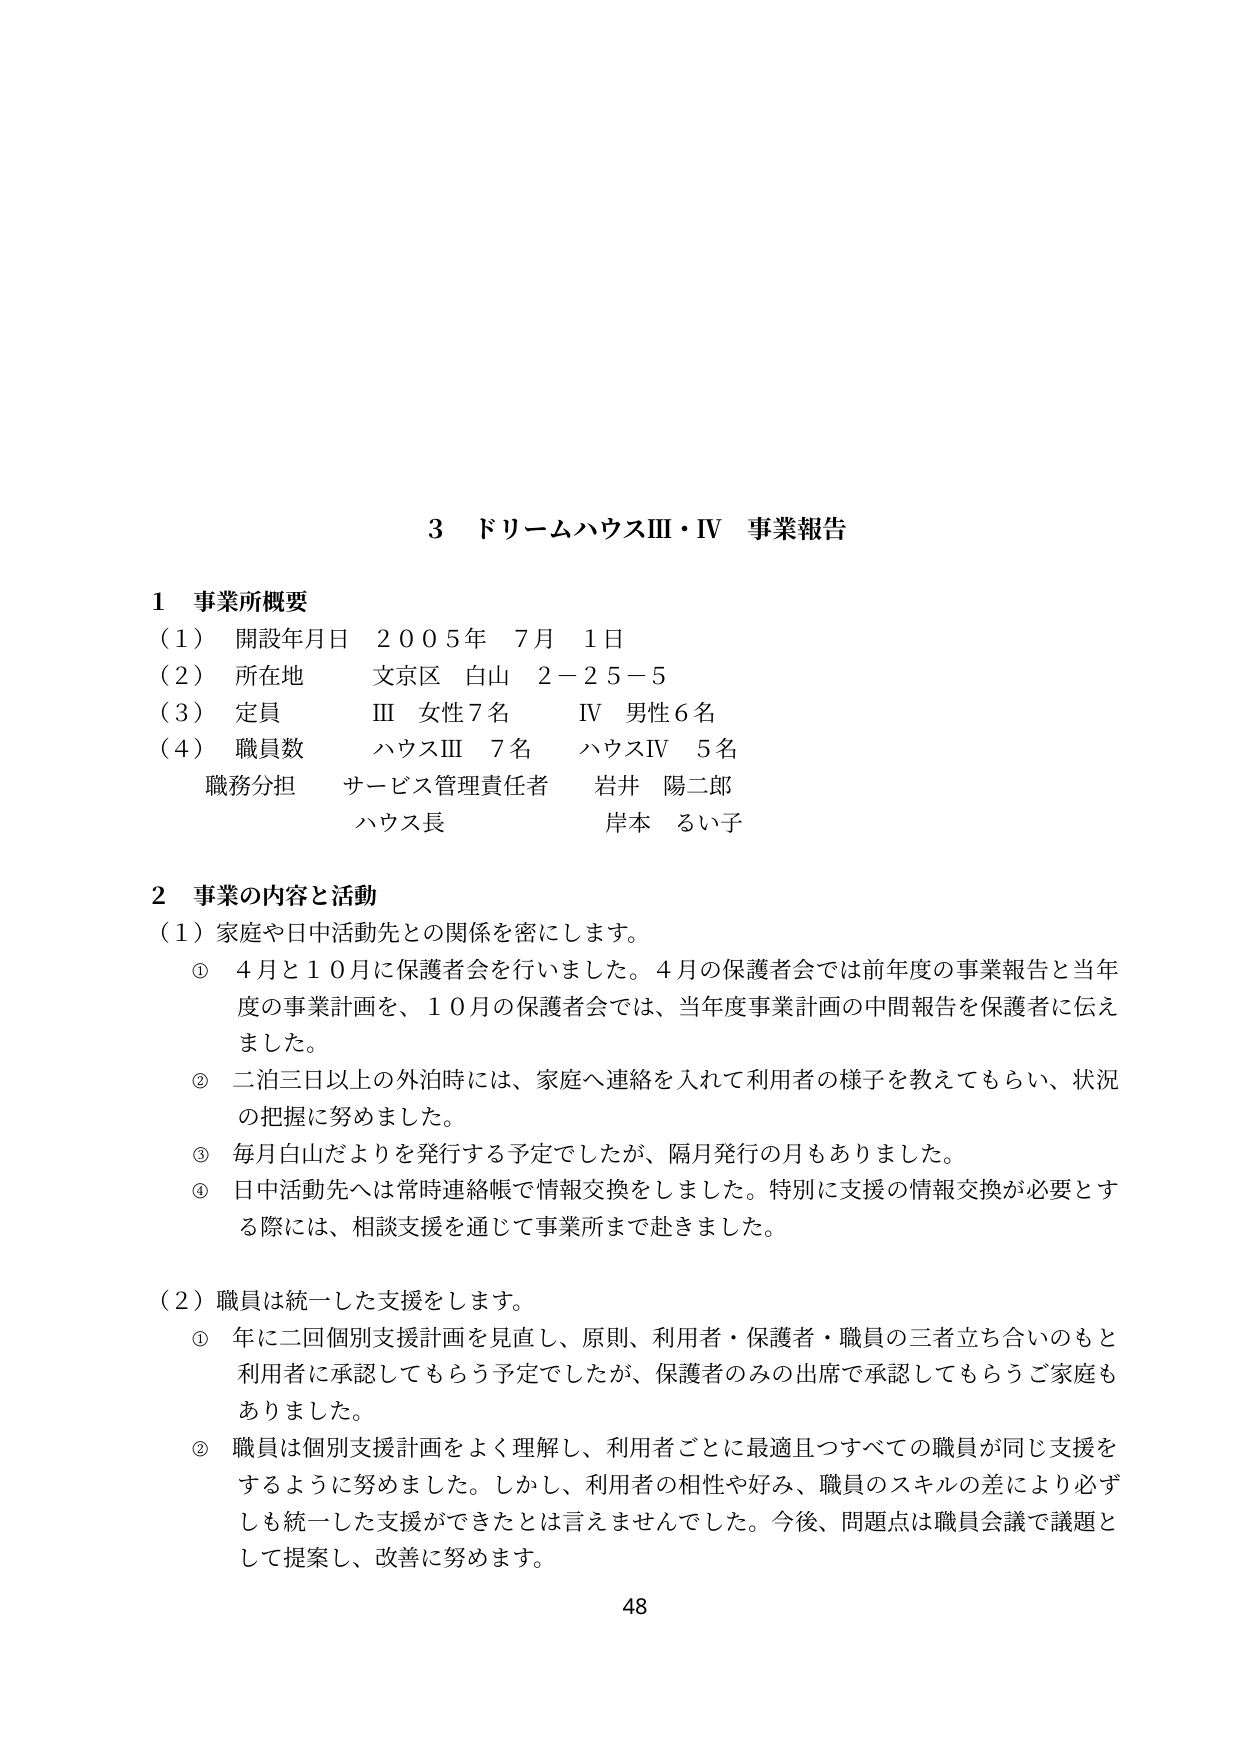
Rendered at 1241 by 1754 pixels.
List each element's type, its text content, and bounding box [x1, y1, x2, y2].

text ③ 毎月白山だよりを発行する予定でしたが、隔月発行の月もありました。 [192, 1134, 1122, 1171]
list 所在地 文京区 白山 ２－２５－５ [148, 656, 1122, 693]
text ② 職員は個別支援計画をよく理解し、利用者ごとに最適且つすべての職員が同じ支援をするように努めました。しかし、利用者の相性や好み、職員のスキルの差により必ずしも統一した支援ができたとは言えませんでした。今後、問題点は職員会議で議題として提案し、改善に努めます。 [191, 1428, 1122, 1575]
text ① 年に二回個別支援計画を見直し、原則、利用者・保護者・職員の三者立ち合いのもと利用者に承認してもらう予定でしたが、保護者のみの出席で承認してもらうご家庭もありました。 [191, 1318, 1122, 1428]
text （２）職員は統一した支援をします。 [148, 1281, 1122, 1318]
list 定員 Ⅲ 女性７名 Ⅳ 男性６名 [148, 693, 1122, 729]
text ハウス長 岸本 るい子 [148, 803, 1122, 840]
text 職務分担 サービス管理責任者 岩井 陽二郎 [148, 766, 1122, 803]
text ① ４月と１０月に保護者会を行いました。４月の保護者会では前年度の事業報告と当年度の事業計画を、１０月の保護者会では、当年度事業計画の中間報告を保護者に伝えました。 [191, 950, 1122, 1060]
text ② 二泊三日以上の外泊時には、家庭へ連絡を入れて利用者の様子を教えてもらい、状況の把握に努めました。 [191, 1060, 1122, 1134]
list 開設年月日 ２００５年 ７月 １日 [148, 619, 1122, 656]
list 職員数 ハウスⅢ ７名 ハウスⅣ ５名 [148, 729, 1122, 766]
text ④ 日中活動先へは常時連絡帳で情報交換をしました。特別に支援の情報交換が必要とする際には、相談支援を通じて事業所まで赴きました。 [191, 1171, 1122, 1244]
text （１）家庭や日中活動先との関係を密にします。 [148, 913, 1122, 950]
text １ 事業所概要 [148, 582, 1122, 619]
text ２ 事業の内容と活動 [148, 877, 1122, 913]
text ３ ドリームハウスⅢ・Ⅳ 事業報告 [148, 509, 1122, 546]
